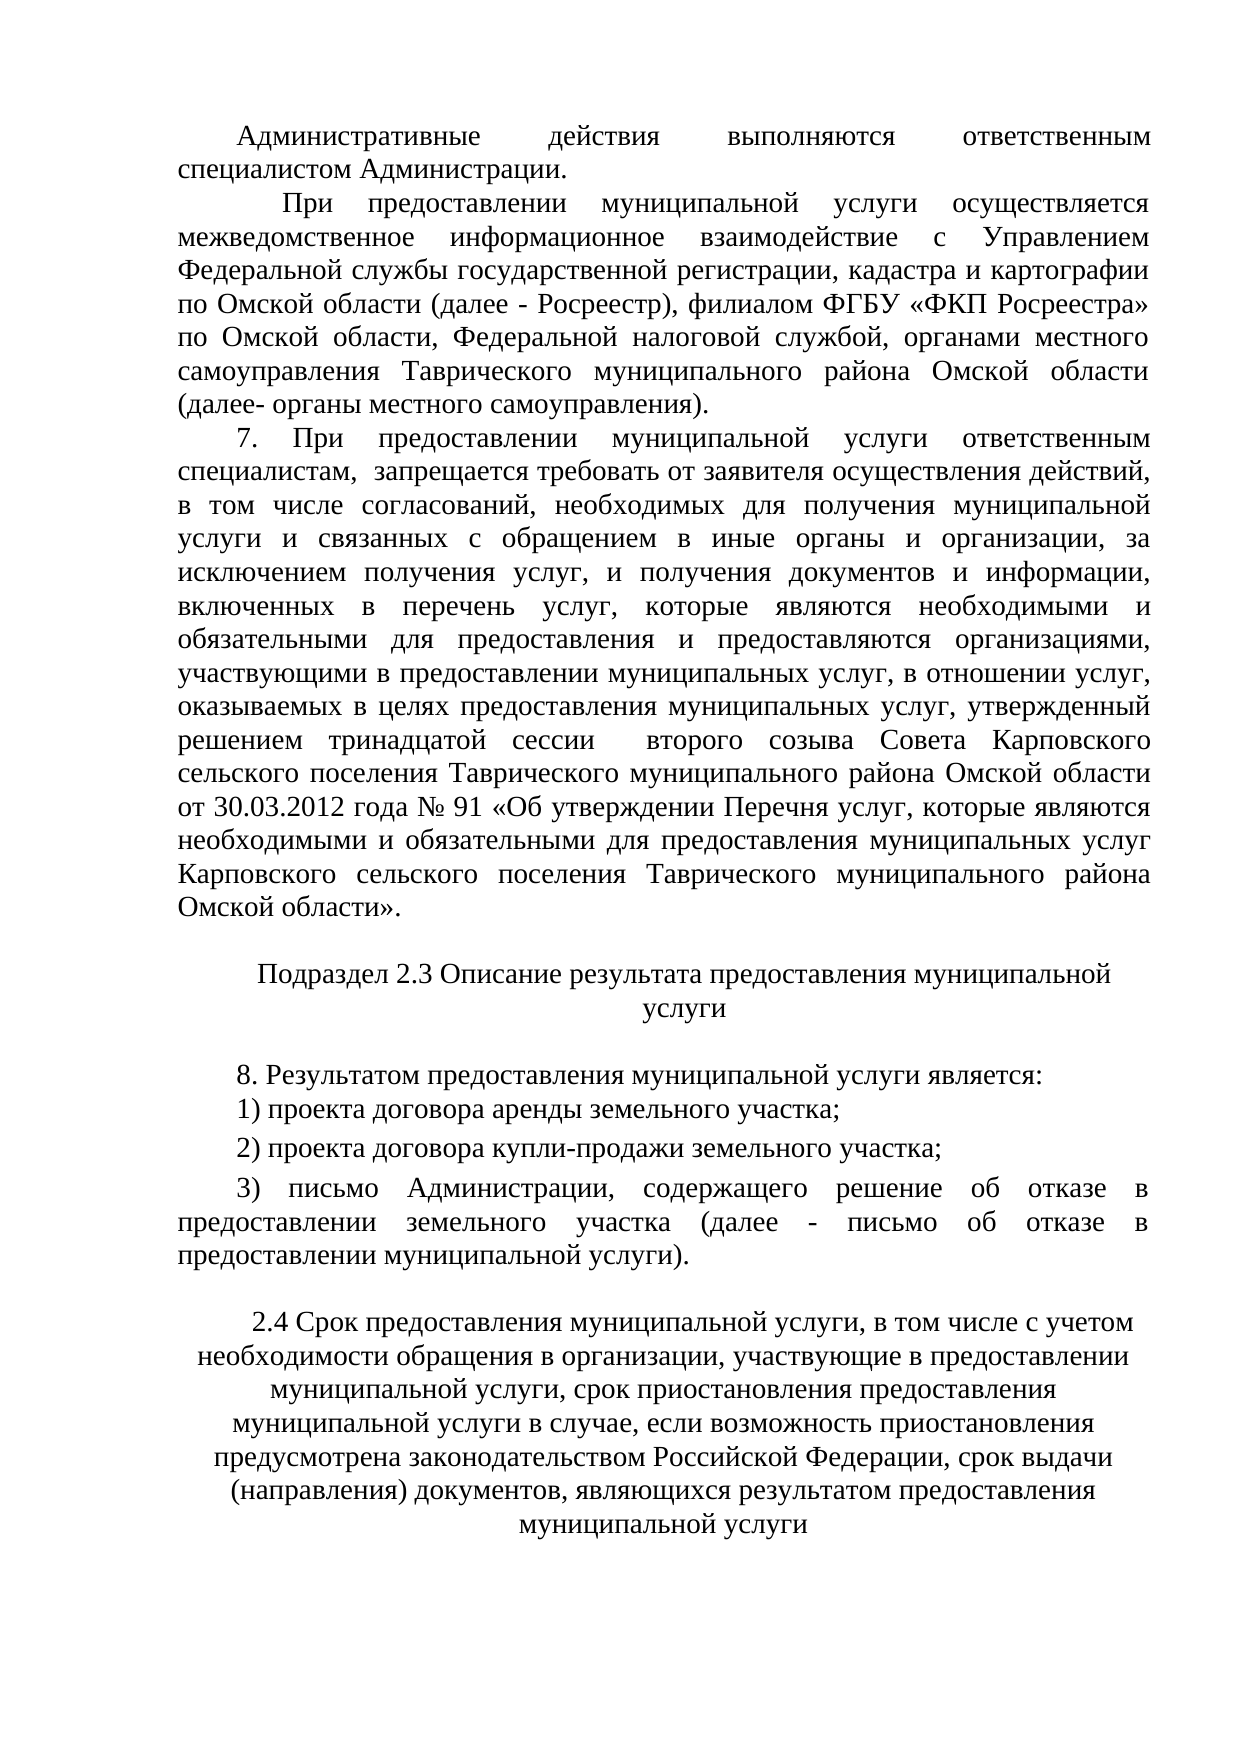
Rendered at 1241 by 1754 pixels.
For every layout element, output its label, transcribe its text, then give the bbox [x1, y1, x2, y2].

text 1) проекта договора аренды земельного участка; [177, 1091, 1149, 1124]
text 8. Результатом предоставления муниципальной услуги является: [177, 1057, 1152, 1091]
text 2) проекта договора купли-продажи земельного участка; [177, 1131, 1149, 1164]
text При предоставлении муниципальной услуги осуществляется межведомственное информационное взаимодействие с Управлением Федеральной службы государственной регистрации, кадастра и картографии по Омской области (далее - Росреестр), филиалом ФГБУ «ФКП Росреестра» по Омской области, Федеральной налоговой службой, органами местного самоуправления Таврического муниципального района Омской области (далее- органы местного самоуправления). [177, 185, 1149, 420]
text Административные действия выполняются ответственным специалистом Администрации. [177, 118, 1152, 185]
text 2.4 Срок предоставления муниципальной услуги, в том числе с учетом необходимости обращения в организации, участвующие в предоставлении муниципальной услуги, срок приостановления предоставления муниципальной услуги в случае, если возможность приостановления предусмотрена законодательством Российской Федерации, срок выдачи (направления) документов, являющихся результатом предоставления муниципальной услуги [177, 1304, 1149, 1539]
text Подраздел 2.3 Описание результата предоставления муниципальной услуги [217, 957, 1152, 1024]
text 7. При предоставлении муниципальной услуги ответственным специалистам, запрещается требовать от заявителя осуществления действий, в том числе согласований, необходимых для получения муниципальной услуги и связанных с обращением в иные органы и организации, за исключением получения услуг, и получения документов и информации, включенных в перечень услуг, которые являются необходимыми и обязательными для предоставления и предоставляются организациями, участвующими в предоставлении муниципальных услуг, в отношении услуг, оказываемых в целях предоставления муниципальных услуг, утвержденный решением тринадцатой сессии второго созыва Совета Карповского сельского поселения Таврического муниципального района Омской области от 30.03.2012 года № 91 «Об утверждении Перечня услуг, которые являются необходимыми и обязательными для предоставления муниципальных услуг Карповского сельского поселения Таврического муниципального района Омской области». [177, 420, 1152, 923]
text 3) письмо Администрации, содержащего решение об отказе в предоставлении земельного участка (далее - письмо об отказе в предоставлении муниципальной услуги). [177, 1170, 1149, 1271]
